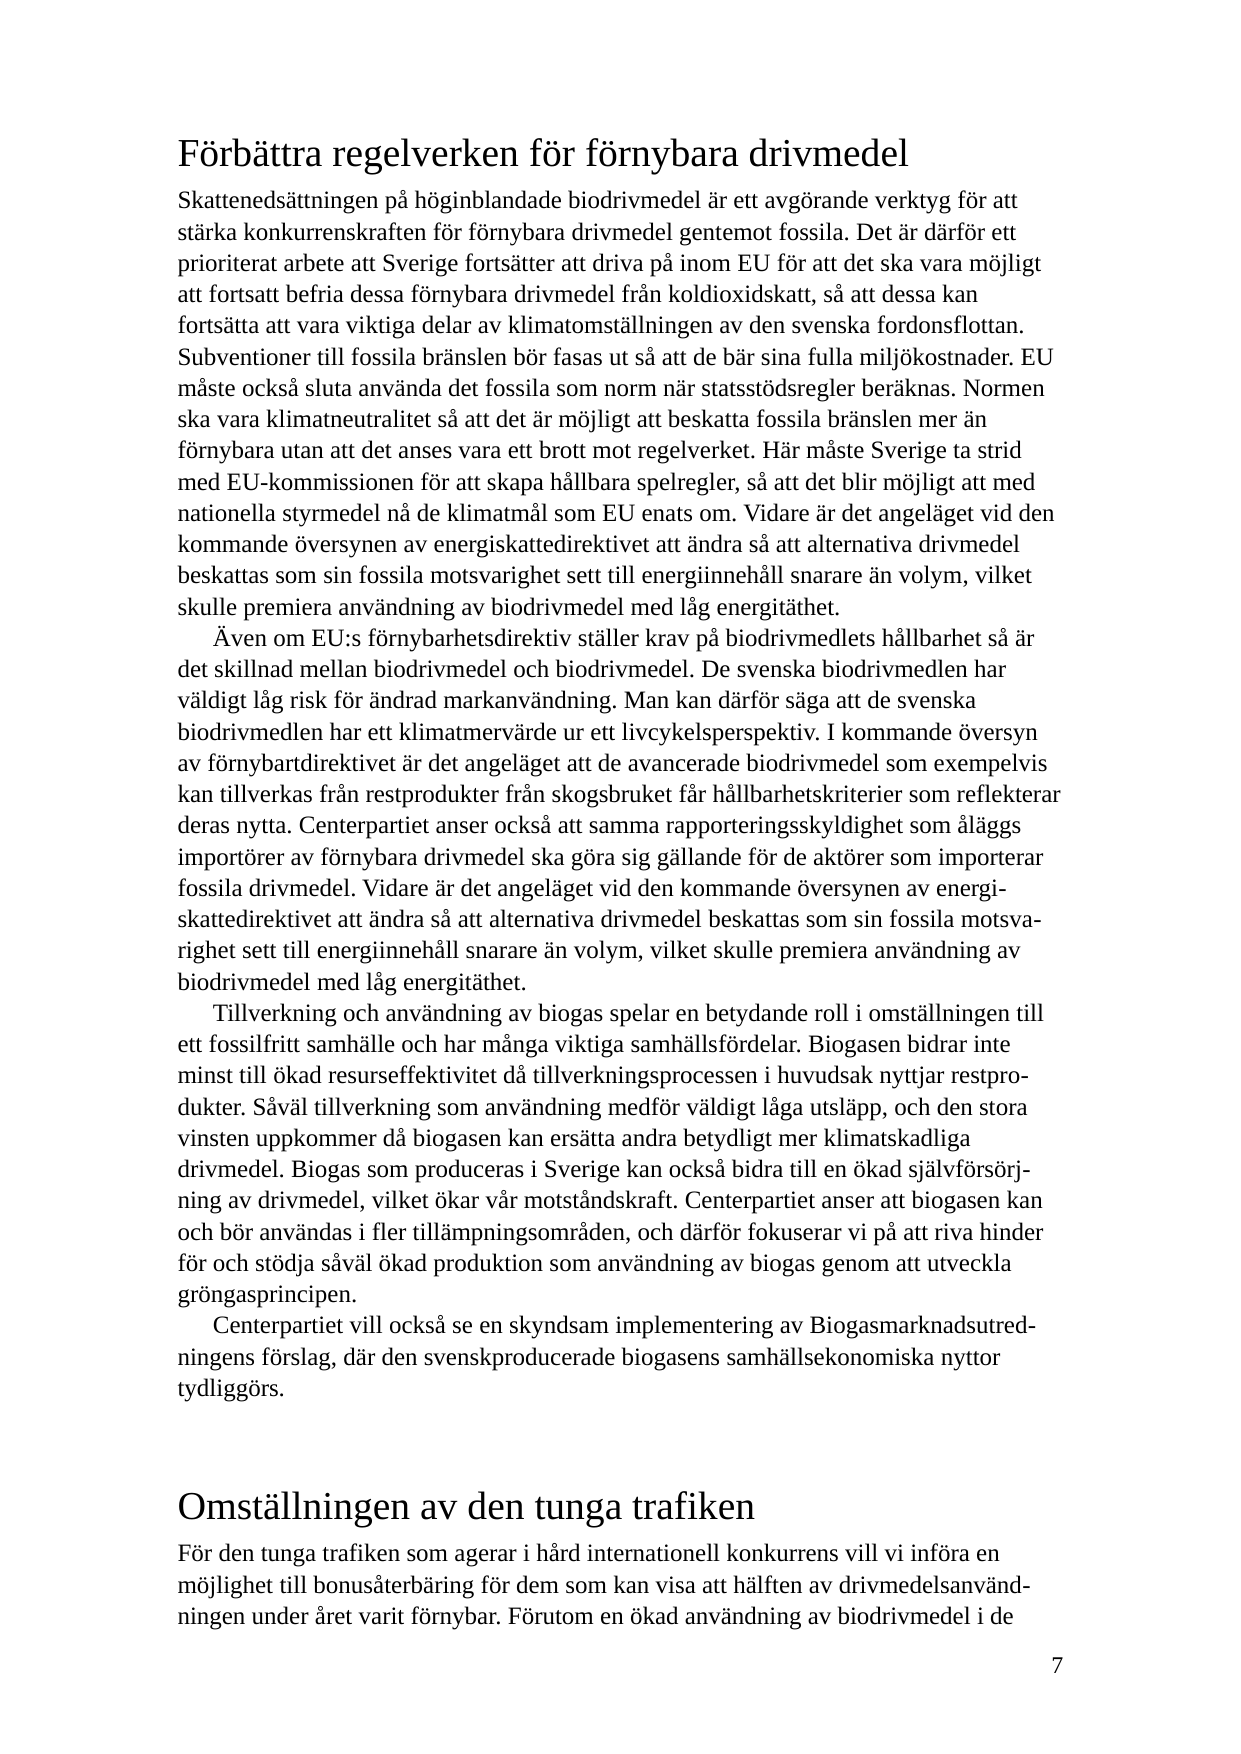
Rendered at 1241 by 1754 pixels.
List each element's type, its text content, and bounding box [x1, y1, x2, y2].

text Skattenedsättningen på höginblandade biodrivmedel är ett avgörande verktyg för att stärka konkurrenskraften för förnybara drivmedel gentemot fossila. Det är därför ett prioriterat arbete att Sverige fortsätter att driva på inom EU för att det ska vara möjligt att fortsatt befria dessa förnybara drivmedel från koldioxidskatt, så att dessa kan fortsätta att vara viktiga delar av klimatomställningen av den svenska fordonsflottan. Subventioner till fossila bränslen bör fasas ut så att de bär sina fulla miljökostnader. EU måste också sluta använda det fossila som norm när statsstödsregler beräknas. Normen ska vara klimatneutralitet så att det är möjligt att beskatta fossila bränslen mer än förnybara utan att det anses vara ett brott mot regelverket. Här måste Sverige ta strid med EU-kommissionen för att skapa hållbara spelregler, så att det blir möjligt att med nationella styrmedel nå de klimatmål som EU enats om. Vidare är det angeläget vid den kommande översynen av energiskattedirektivet att ändra så att alternativa drivmedel beskattas som sin fossila motsvarighet sett till energiinnehåll snarare än volym, vilket skulle premiera användning av biodrivmedel med låg energitäthet. [177, 183, 1063, 620]
text Centerpartiet vill också se en skyndsam implementering av Biogasmarknadsutredningens förslag, där den svenskproducerade biogasens samhällsekonomiska nyttor tydliggörs. [177, 1308, 1063, 1402]
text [177, 1536, 1063, 1630]
subtitle Förbättra regelverken för förnybara drivmedel [177, 134, 1063, 174]
text Tillverkning och användning av biogas spelar en betydande roll i omställningen till ett fossilfritt samhälle och har många viktiga samhällsfördelar. Biogasen bidrar inte minst till ökad resurseffektivitet då tillverkningsprocessen i huvudsak nyttjar restprodukter. Såväl tillverkning som användning medför väldigt låga utsläpp, och den stora vinsten uppkommer då biogasen kan ersätta andra betydligt mer klimatskadliga drivmedel. Biogas som produceras i Sverige kan också bidra till en ökad självförsörjning av drivmedel, vilket ökar vår motståndskraft. Centerpartiet anser att biogasen kan och bör användas i fler tillämpningsområden, och därför fokuserar vi på att riva hinder för och stödja såväl ökad produktion som användning av biogas genom att utveckla gröngasprincipen. [177, 995, 1063, 1308]
text Även om EU:s förnybarhetsdirektiv ställer krav på biodrivmedlets hållbarhet så är det skillnad mellan biodrivmedel och biodrivmedel. De svenska biodrivmedlen har väldigt låg risk för ändrad markanvändning. Man kan därför säga att de svenska biodrivmedlen har ett klimatmervärde ur ett livcykelsperspektiv. I kommande översyn av förnybartdirektivet är det angeläget att de avancerade biodrivmedel som exempelvis kan tillverkas från restprodukter från skogsbruket får hållbarhetskriterier som reflekterar deras nytta. Centerpartiet anser också att samma rapporteringsskyldighet som åläggs importörer av förnybara drivmedel ska göra sig gällande för de aktörer som importerar fossila drivmedel. Vidare är det angeläget vid den kommande översynen av energiskattedirektivet att ändra så att alternativa drivmedel beskattas som sin fossila motsvarighet sett till energiinnehåll snarare än volym, vilket skulle premiera användning av biodrivmedel med låg energitäthet. [177, 620, 1063, 995]
subtitle Omställningen av den tunga trafiken [177, 1487, 1063, 1528]
